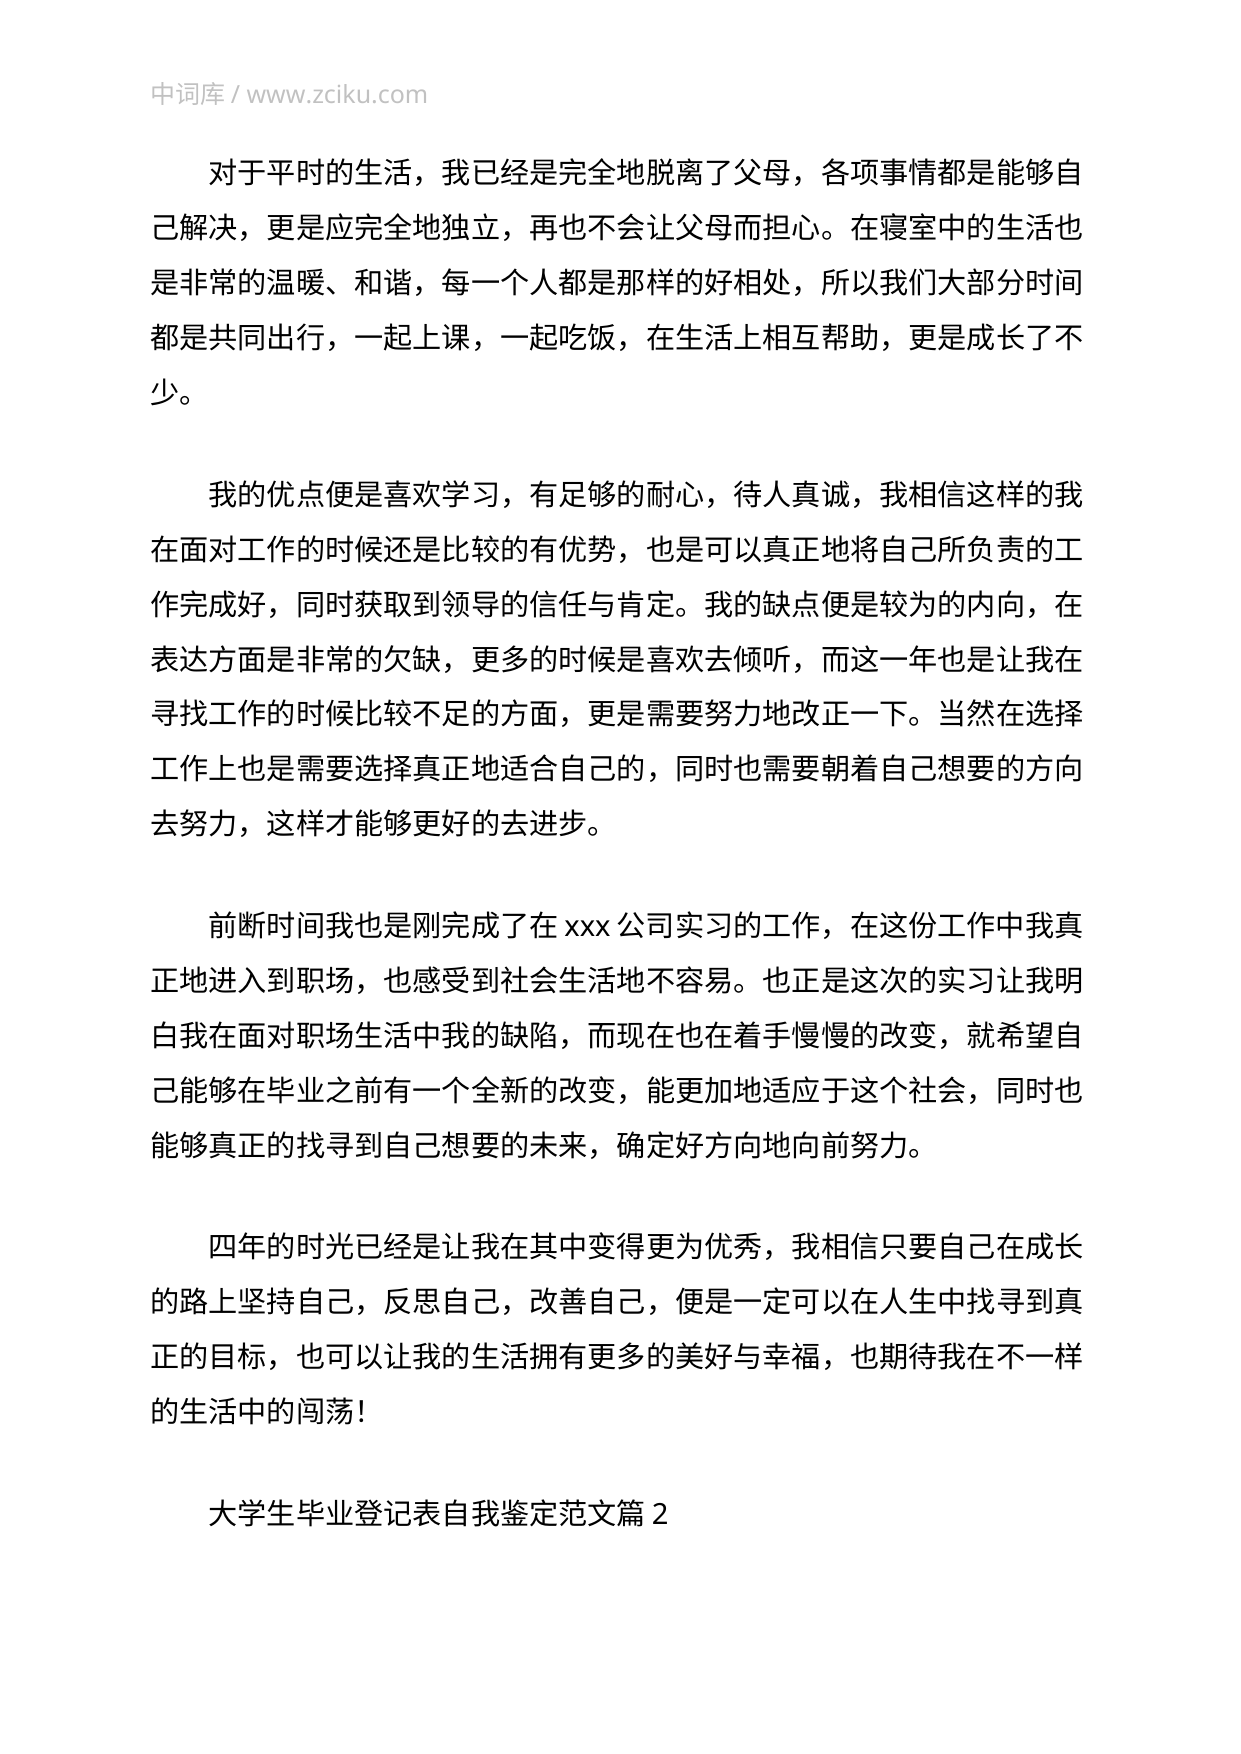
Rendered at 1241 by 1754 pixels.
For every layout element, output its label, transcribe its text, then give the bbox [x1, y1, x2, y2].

text 四年的时光已经是让我在其中变得更为优秀，我相信只要自己在成长的路上坚持自己，反思自己，改善自己，便是一定可以在人生中找寻到真正的目标，也可以让我的生活拥有更多的美好与幸福，也期待我在不一样的生活中的闯荡！ [150, 1224, 1090, 1431]
text 前断时间我也是刚完成了在xxx公司实习的工作，在这份工作中我真正地进入到职场，也感受到社会生活地不容易。也正是这次的实习让我明白我在面对职场生活中我的缺陷，而现在也在着手慢慢的改变，就希望自己能够在毕业之前有一个全新的改变，能更加地适应于这个社会，同时也能够真正的找寻到自己想要的未来，确定好方向地向前努力。 [150, 902, 1090, 1164]
text 我的优点便是喜欢学习，有足够的耐心，待人真诚，我相信这样的我在面对工作的时候还是比较的有优势，也是可以真正地将自己所负责的工作完成好，同时获取到领导的信任与肯定。我的缺点便是较为的内向，在表达方面是非常的欠缺，更多的时候是喜欢去倾听，而这一年也是让我在寻找工作的时候比较不足的方面，更是需要努力地改正一下。当然在选择工作上也是需要选择真正地适合自己的，同时也需要朝着自己想要的方向去努力，这样才能够更好的去进步。 [150, 471, 1090, 843]
text 大学生毕业登记表自我鉴定范文篇2 [150, 1490, 1090, 1533]
text 对于平时的生活，我已经是完全地脱离了父母，各项事情都是能够自己解决，更是应完全地独立，再也不会让父母而担心。在寝室中的生活也是非常的温暖、和谐，每一个人都是那样的好相处，所以我们大部分时间都是共同出行，一起上课，一起吃饭，在生活上相互帮助，更是成长了不少。 [150, 150, 1090, 412]
